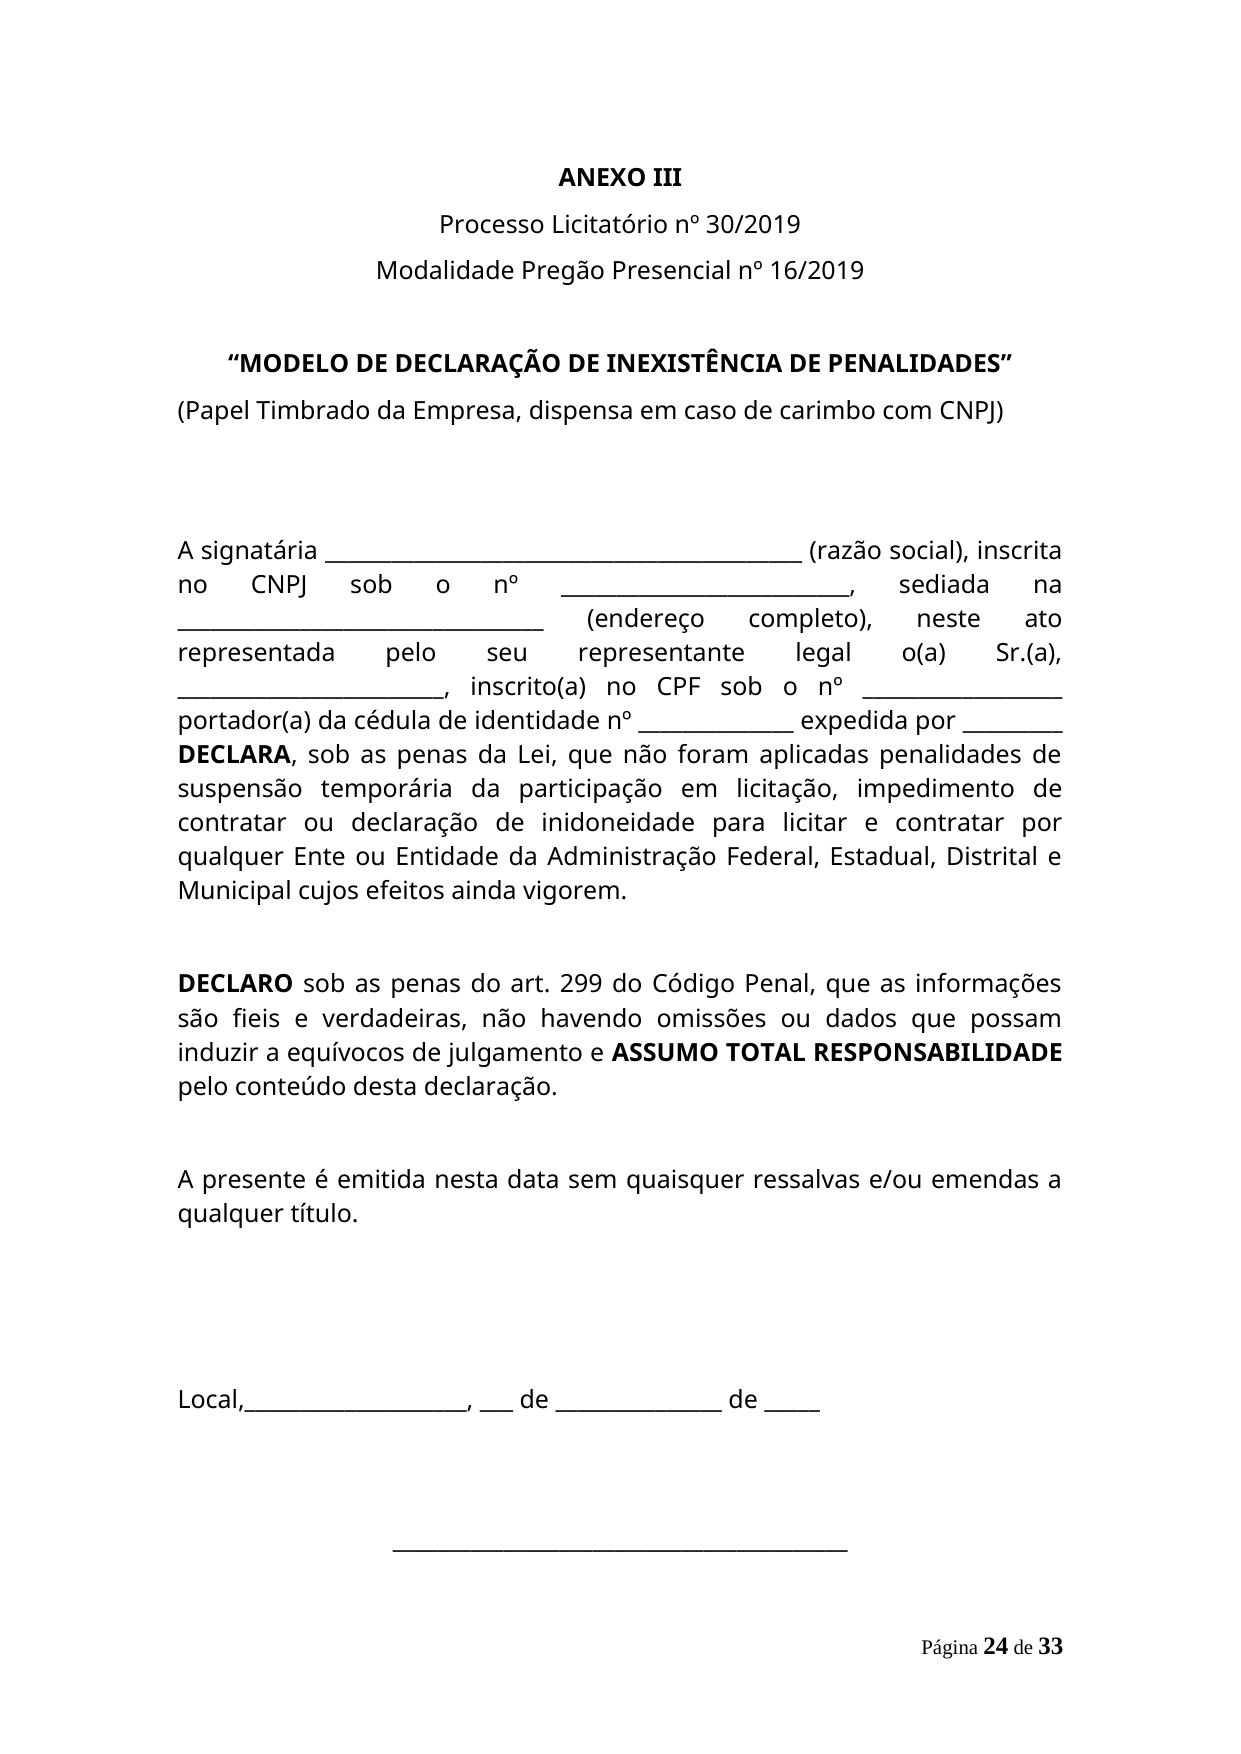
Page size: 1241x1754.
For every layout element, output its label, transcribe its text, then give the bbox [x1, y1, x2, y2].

text (Papel Timbrado da Empresa, dispensa em caso de carimbo com CNPJ) [177, 393, 1063, 427]
text DECLARO sob as penas do art. 299 do Código Penal, que as informações são fieis e verdadeiras, não havendo omissões ou dados que possam induzir a equívocos de julgamento e ASSUMO TOTAL RESPONSABILIDADE pelo conteúdo desta declaração. [177, 966, 1063, 1102]
text “MODELO DE DECLARAÇÃO DE INEXISTÊNCIA DE PENALIDADES” [177, 346, 1063, 380]
text ANEXO III [177, 160, 1063, 194]
text Processo Licitatório nº 30/2019 [177, 206, 1063, 241]
text A presente é emitida nesta data sem quaisquer ressalvas e/ou emendas a qualquer título. [177, 1161, 1063, 1229]
text Modalidade Pregão Presencial nº 16/2019 [177, 253, 1063, 287]
text Local,____________________, ___ de _______________ de _____ [177, 1382, 1063, 1416]
text A signatária ___________________________________________ (razão social), inscrita no CNPJ sob o nº __________________________, sediada na _________________________________ (endereço completo), neste ato representada pelo seu representante legal o(a) Sr.(a), ________________________, inscrito(a) no CPF sob o nº __________________ portador(a) da cédula de identidade nº ______________ expedida por _________ DECLARA, sob as penas da Lei, que não foram aplicadas penalidades de suspensão temporária da participação em licitação, impedimento de contratar ou declaração de inidoneidade para licitar e contratar por qualquer Ente ou Entidade da Administração Federal, Estadual, Distrital e Municipal cujos efeitos ainda vigorem. [177, 532, 1063, 907]
text _________________________________________ [177, 1521, 1063, 1556]
